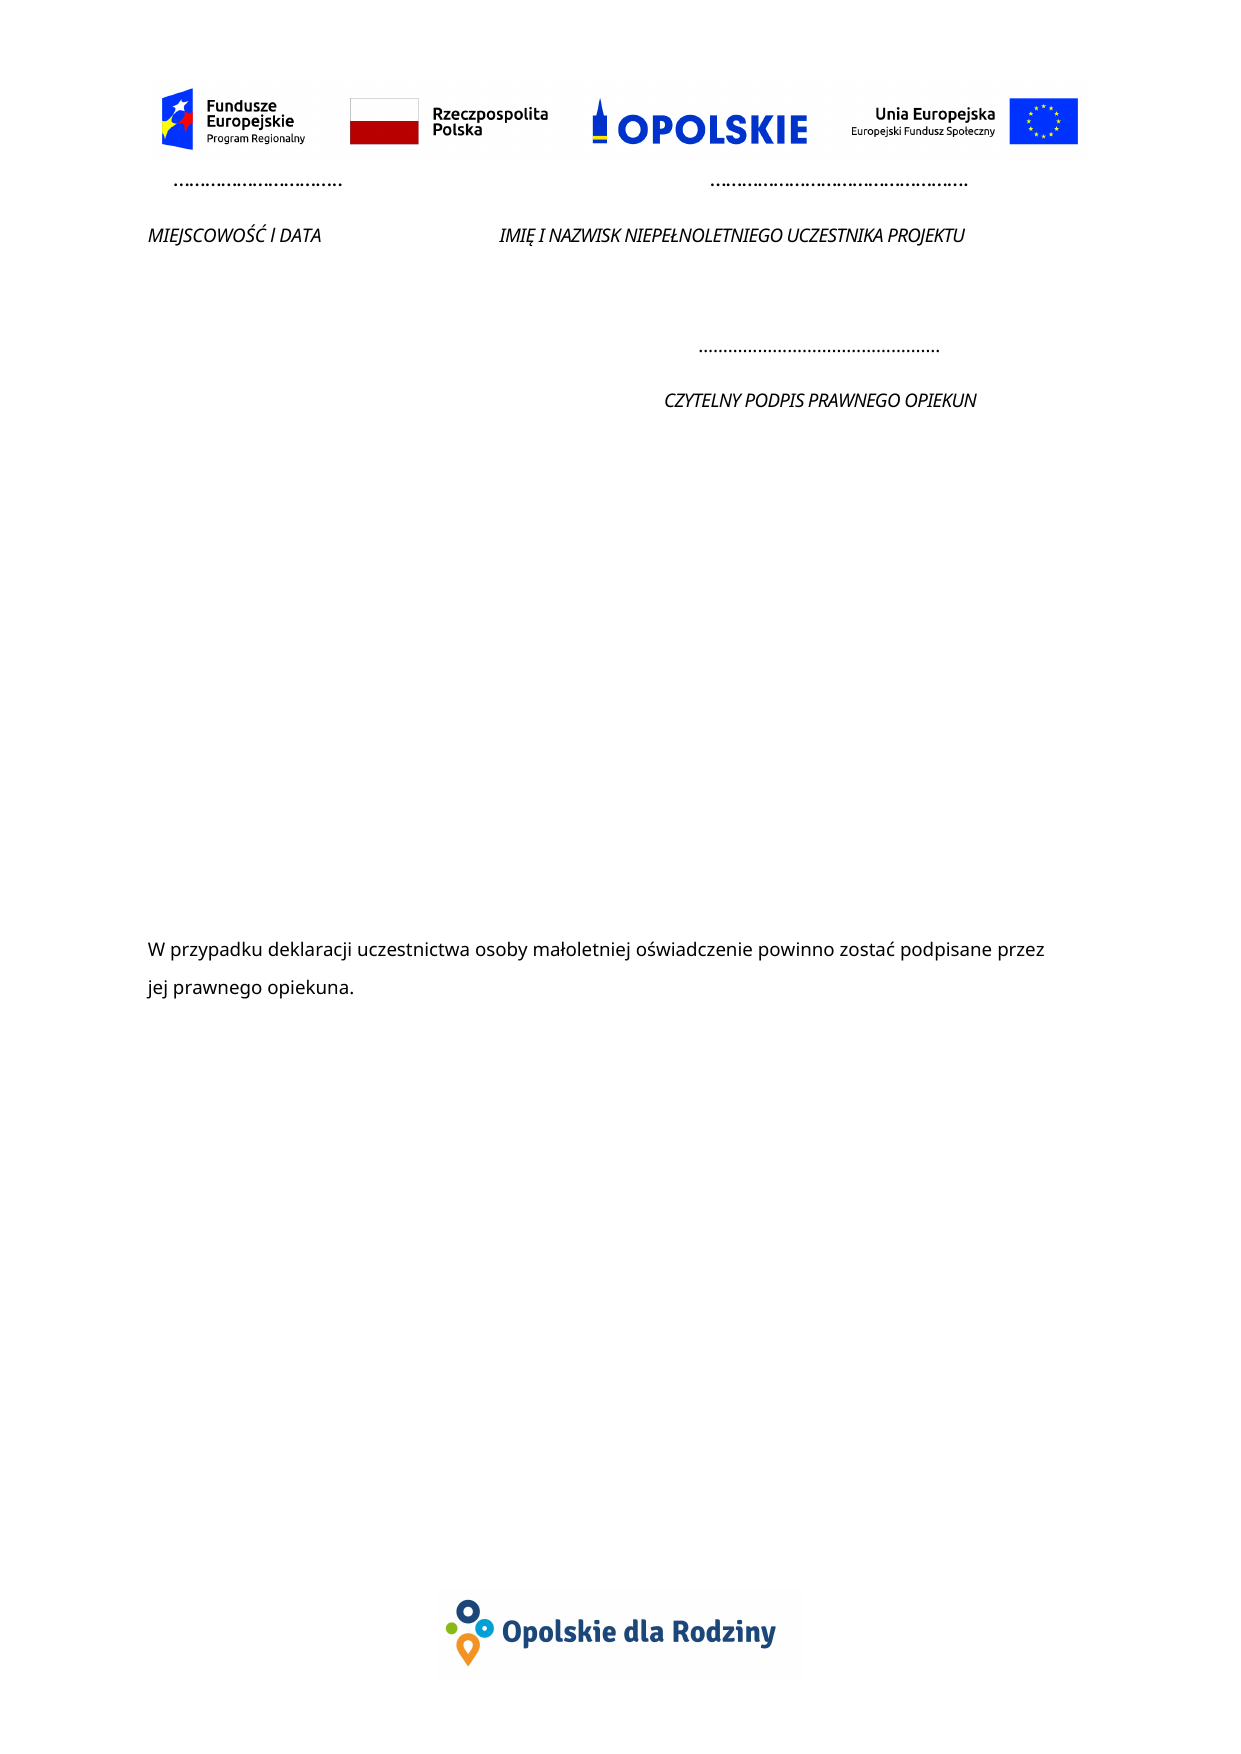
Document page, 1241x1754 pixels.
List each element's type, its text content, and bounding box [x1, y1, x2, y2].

text …………………………………………. [148, 333, 1046, 358]
picture [147, 73, 1093, 165]
text W przypadku deklaracji uczestnictwa osoby małoletniej oświadczenie powinno zostać podpisane przez jej prawnego opiekuna. [148, 936, 1046, 1000]
text MIEJSCOWOŚĆ l DATA IMIĘ I NAZWISK NIEPEŁNOLETNIEGO UCZESTNIKA PROJEKTU [148, 223, 1046, 248]
picture [436, 1589, 804, 1681]
text CZYTELNY PODPIS PRAWNEGO OPIEKUN [148, 387, 1046, 413]
text ………………………….. …………………………………………. [148, 165, 1046, 192]
